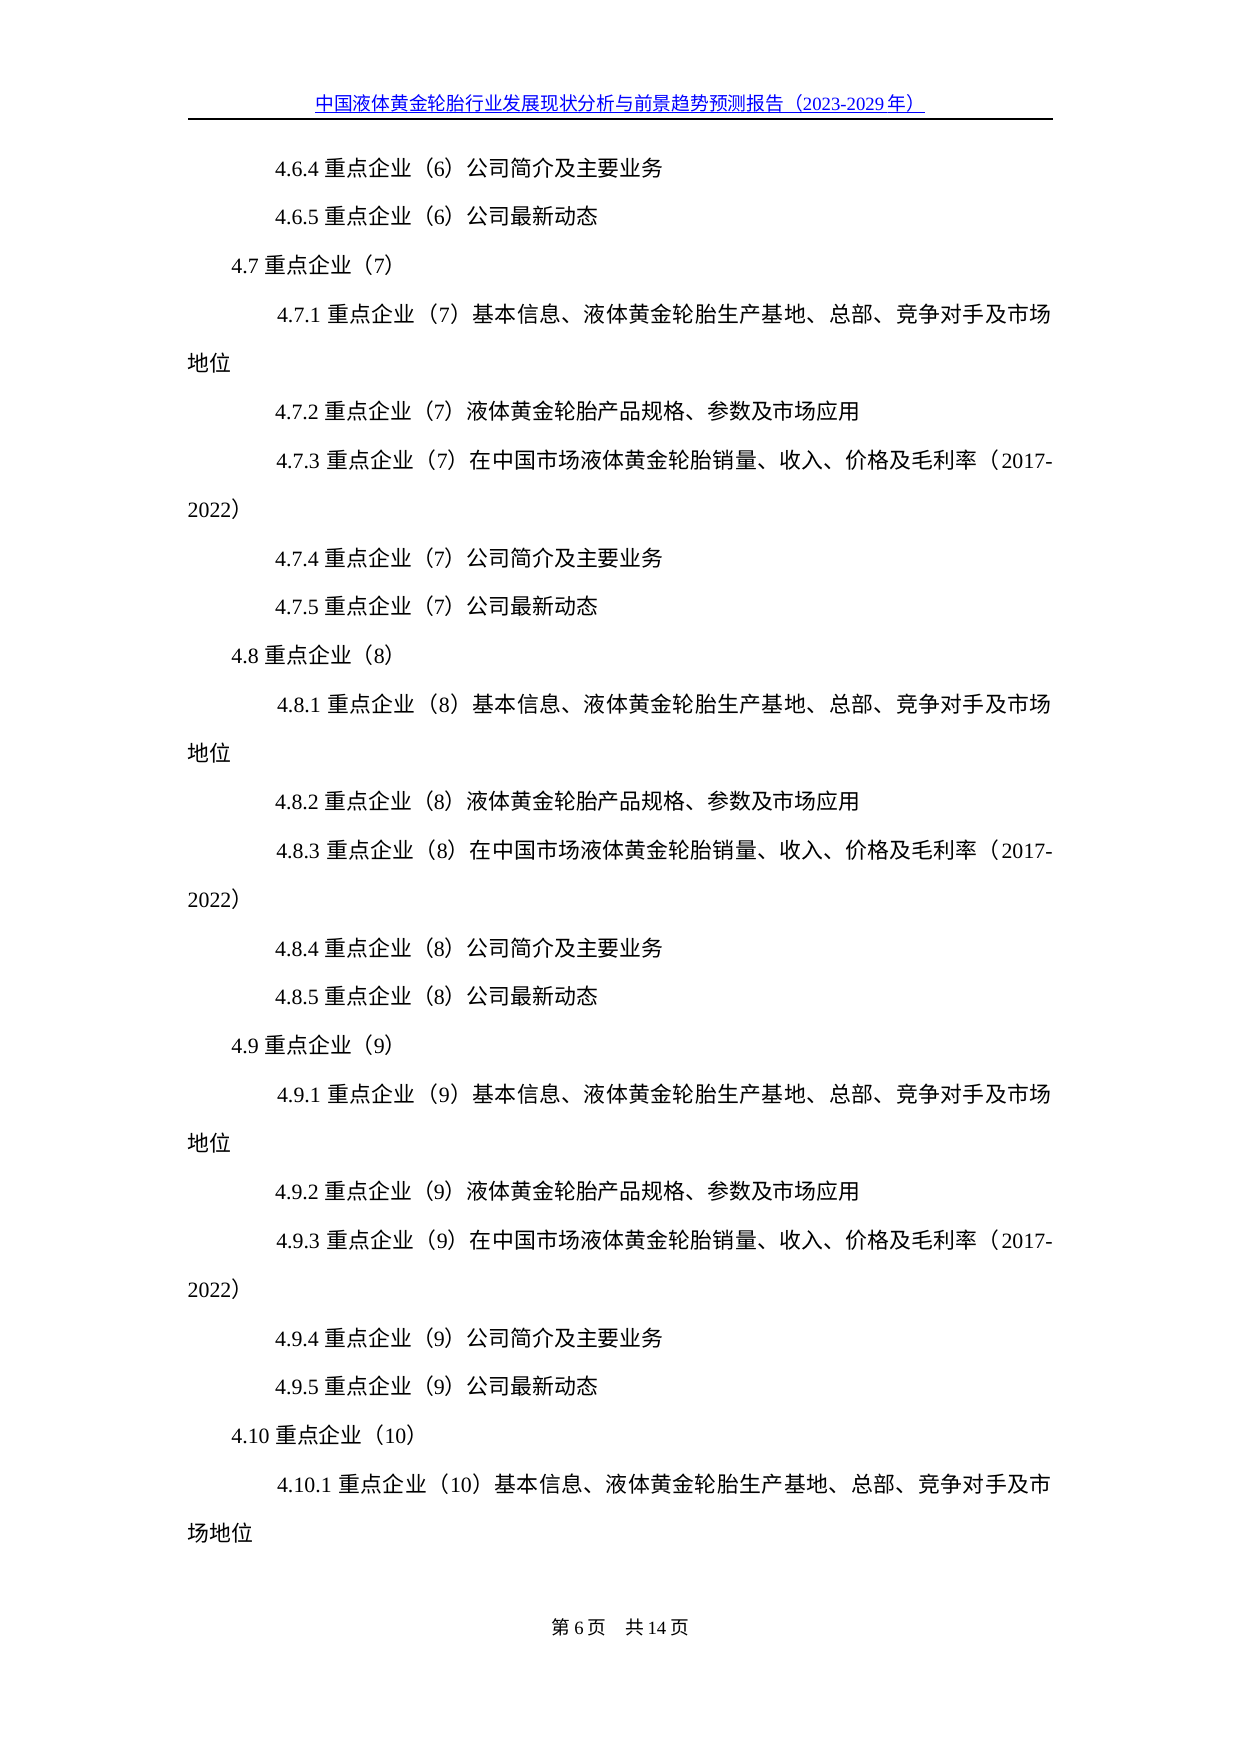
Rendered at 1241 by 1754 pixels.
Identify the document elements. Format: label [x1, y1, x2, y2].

text [187, 150, 1053, 1548]
